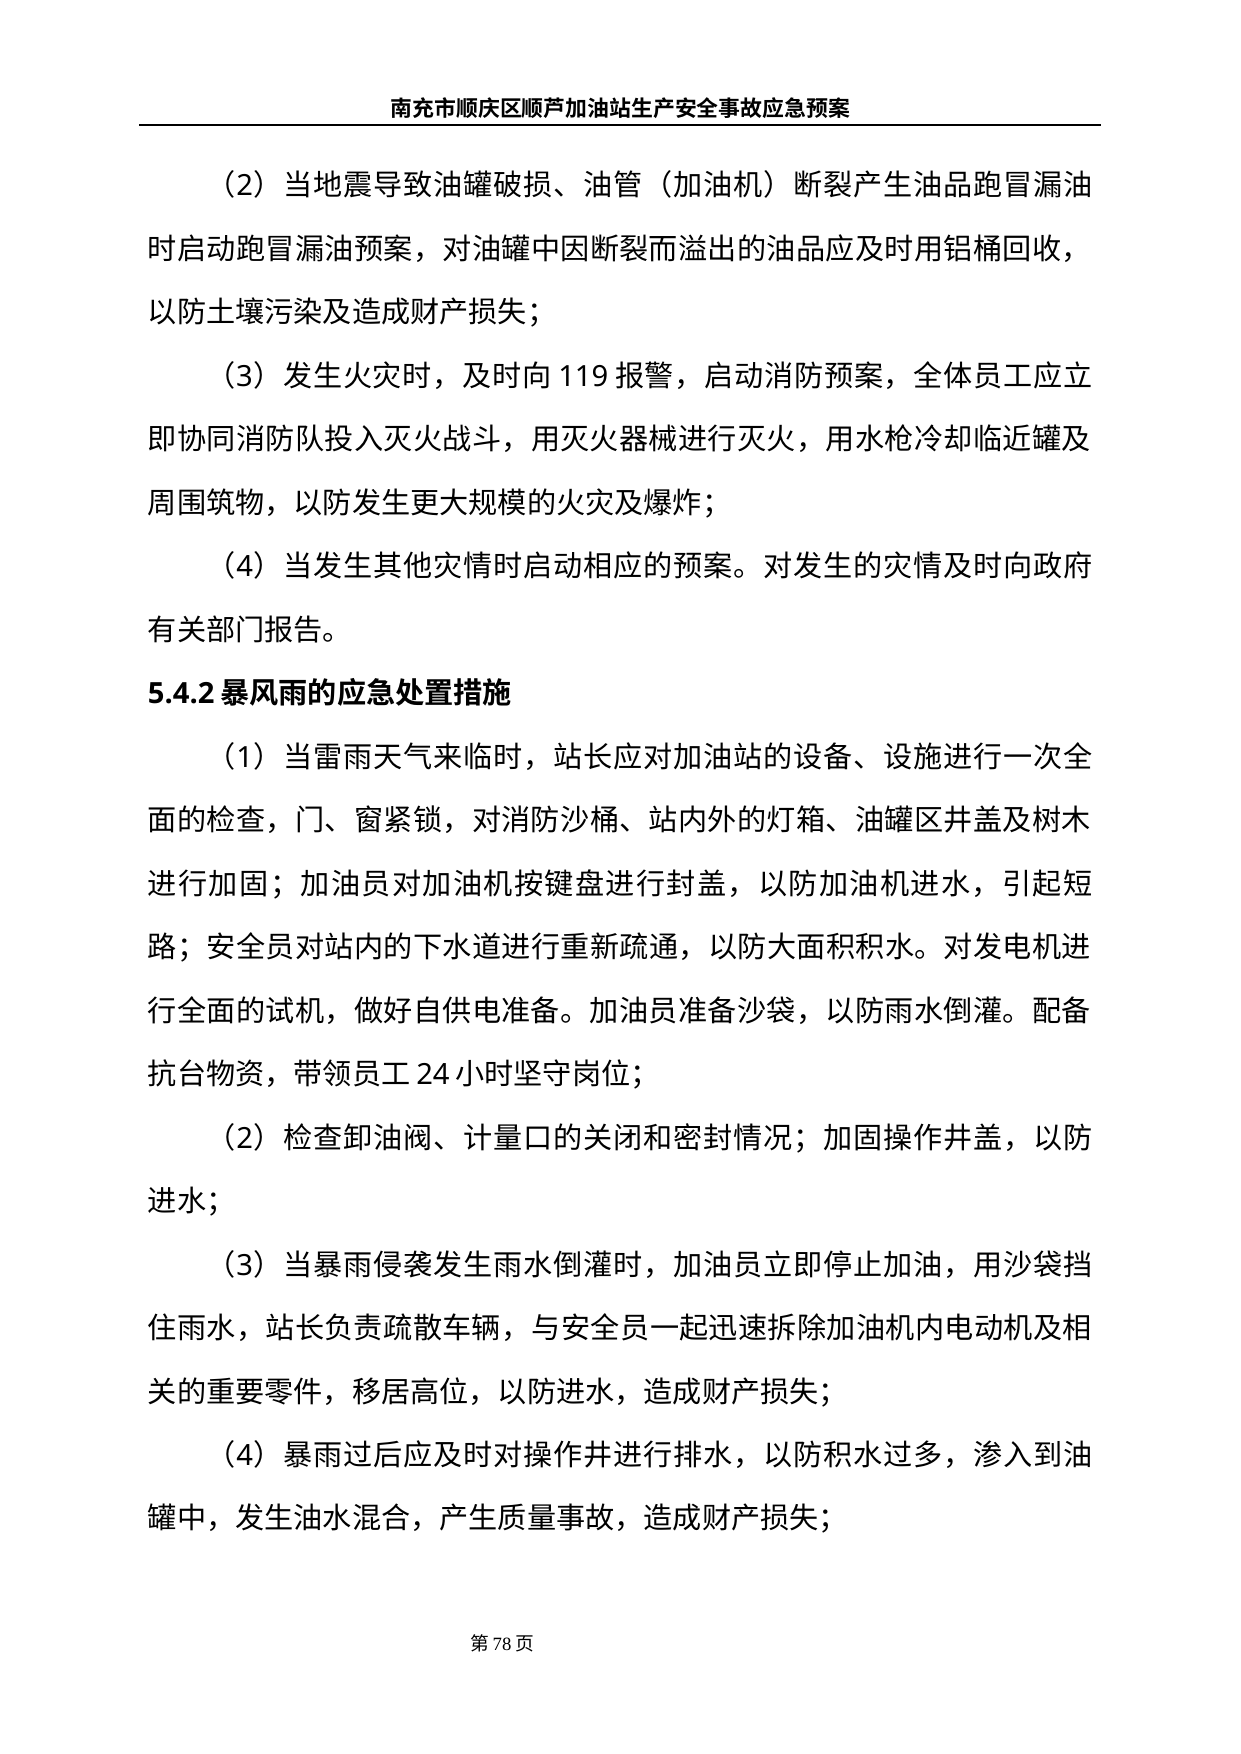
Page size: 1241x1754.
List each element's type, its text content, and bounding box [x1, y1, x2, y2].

text （1）当雷雨天气来临时，站长应对加油站的设备、设施进行一次全面的检查，门、窗紧锁，对消防沙桶、站内外的灯箱、油罐区井盖及树木进行加固；加油员对加油机按键盘进行封盖，以防加油机进水，引起短路；安全员对站内的下水道进行重新疏通，以防大面积积水。对发电机进行全面的试机，做好自供电准备。加油员准备沙袋，以防雨水倒灌。配备抗台物资，带领员工24小时坚守岗位； [148, 733, 1093, 1093]
text （4）当发生其他灾情时启动相应的预案。对发生的灾情及时向政府有关部门报告。 [148, 543, 1093, 649]
text （2）检查卸油阀、计量口的关闭和密封情况；加固操作井盖，以防进水； [148, 1114, 1093, 1220]
text （3）发生火灾时，及时向119报警，启动消防预案，全体员工应立即协同消防队投入灭火战斗，用灭火器械进行灭火，用水枪冷却临近罐及周围筑物，以防发生更大规模的火灾及爆炸； [148, 352, 1093, 522]
text （2）当地震导致油罐破损、油管（加油机）断裂产生油品跑冒漏油时启动跑冒漏油预案，对油罐中因断裂而溢出的油品应及时用铝桶回收，以防土壤污染及造成财产损失； [148, 162, 1093, 331]
text （3）当暴雨侵袭发生雨水倒灌时，加油员立即停止加油，用沙袋挡住雨水，站长负责疏散车辆，与安全员一起迅速拆除加油机内电动机及相关的重要零件，移居高位，以防进水，造成财产损失； [148, 1241, 1093, 1410]
subtitle 5.4.2暴风雨的应急处置措施 [148, 670, 1093, 712]
text （4）暴雨过后应及时对操作井进行排水，以防积水过多，渗入到油罐中，发生油水混合，产生质量事故，造成财产损失； [148, 1432, 1093, 1537]
